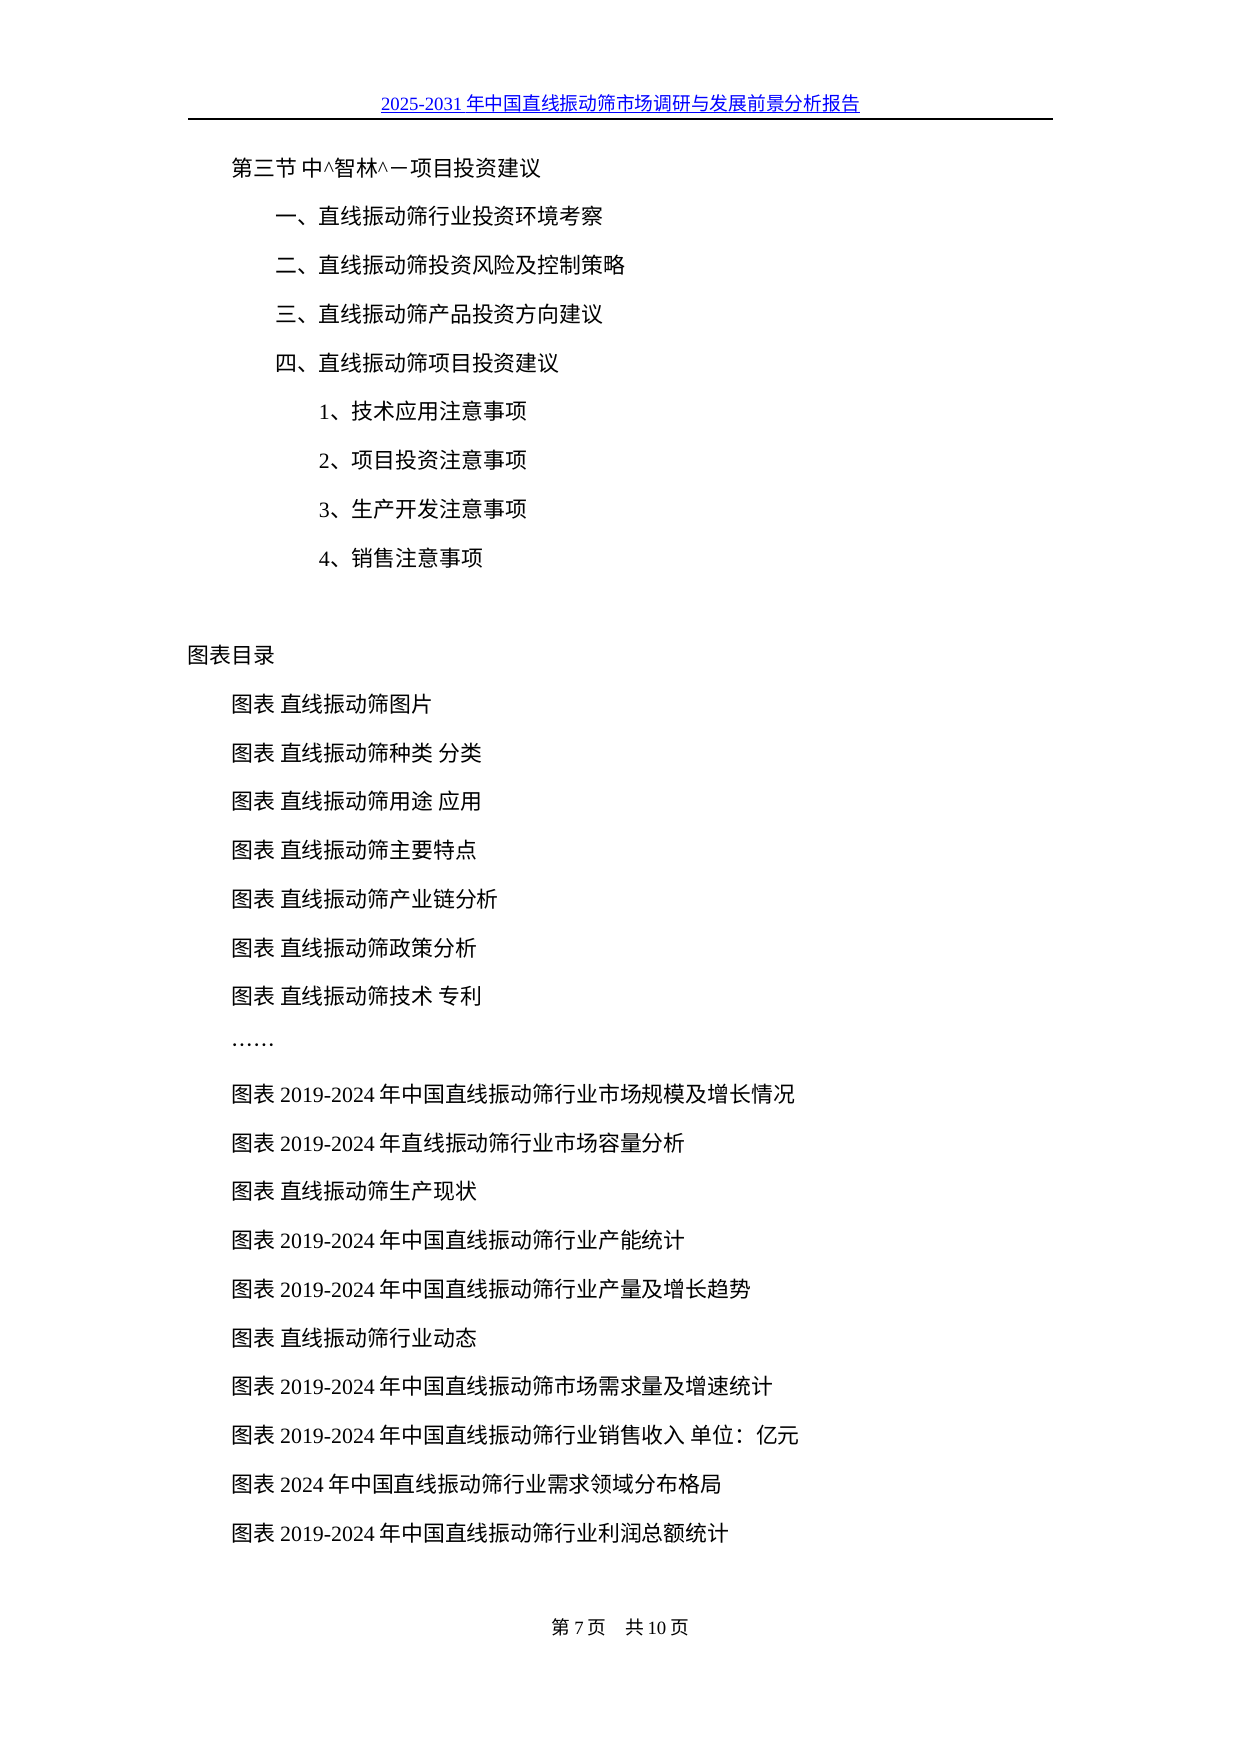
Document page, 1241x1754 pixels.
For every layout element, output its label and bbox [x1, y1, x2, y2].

text [187, 150, 1053, 1548]
